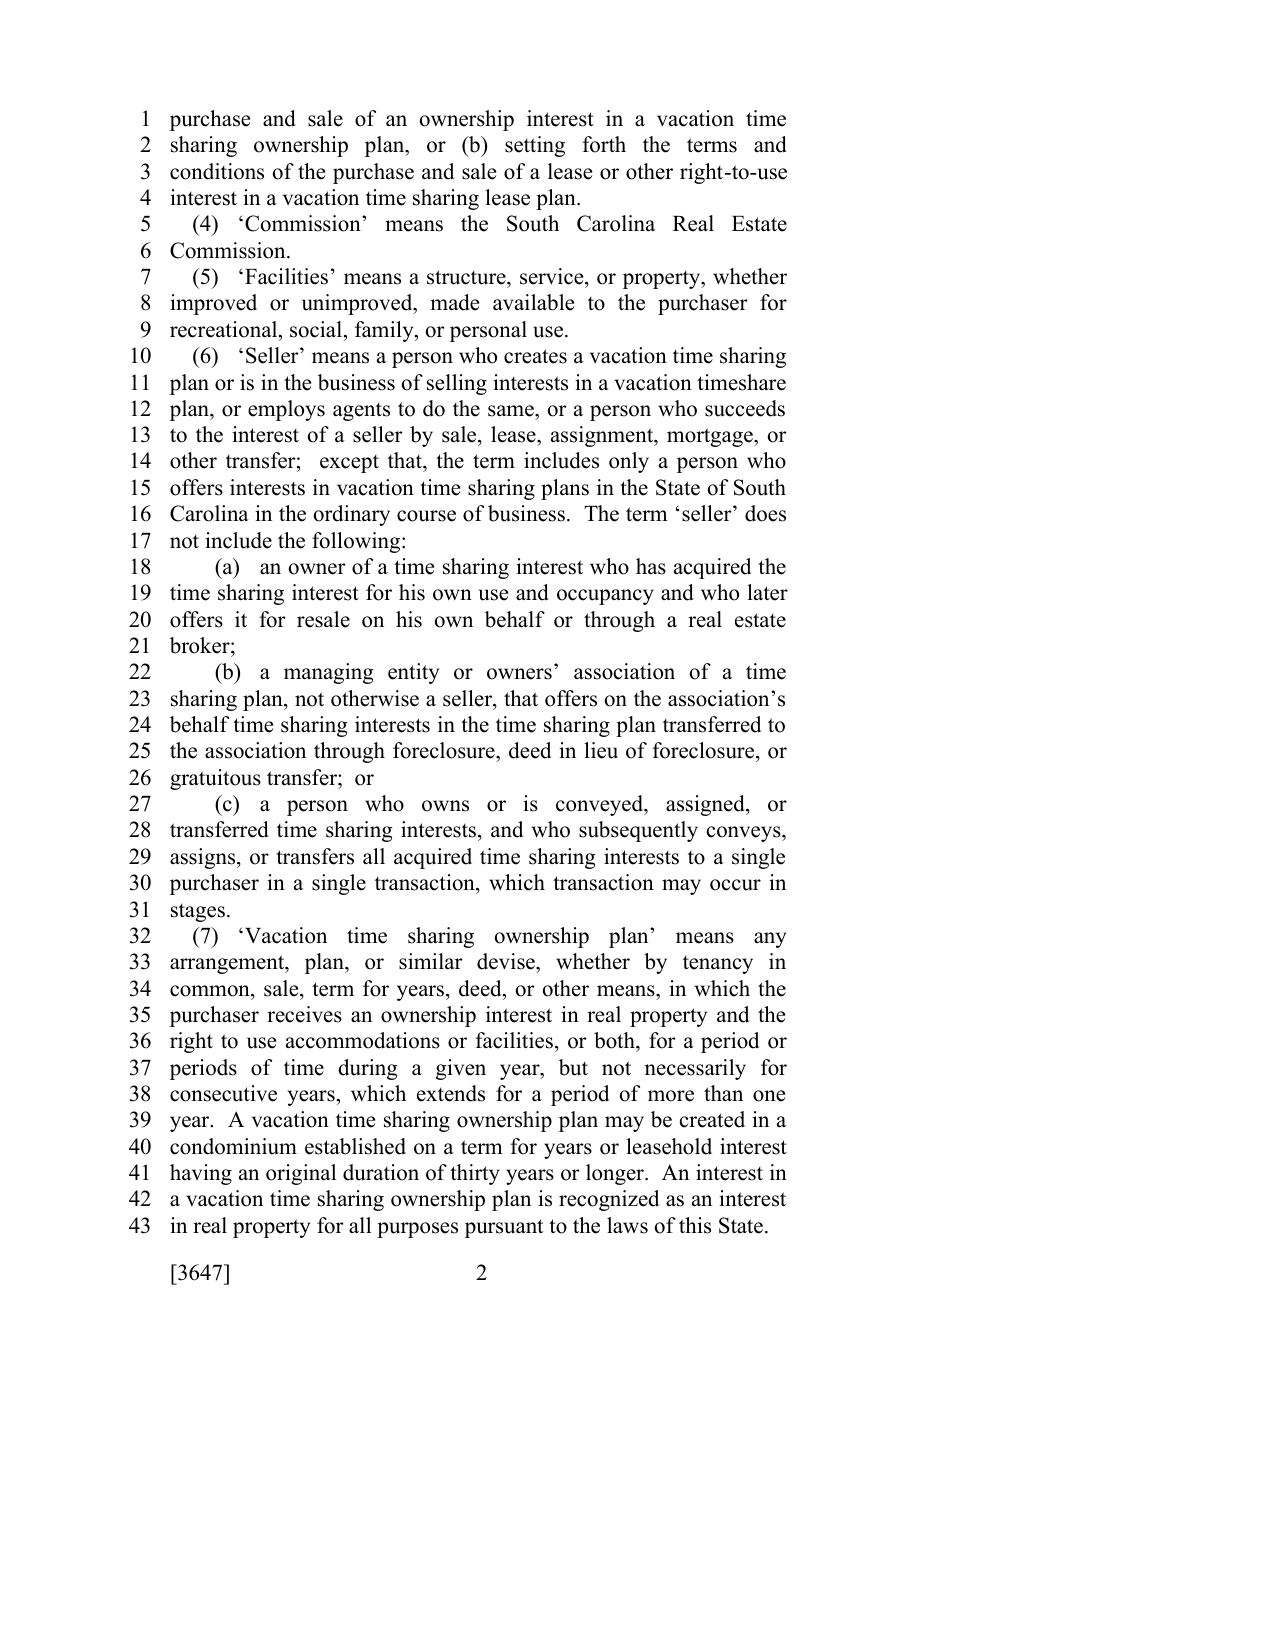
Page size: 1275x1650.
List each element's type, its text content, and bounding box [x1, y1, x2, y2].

text (7) ‘Vacation time sharing ownership plan’ means any arrangement, plan, or similar devise, whether by tenancy in common, sale, term for years, deed, or other means, in which the purchaser receives an ownership interest in real property and the right to use accommodations or facilities, or both, for a period or periods of time during a given year, but not necessarily for consecutive years, which extends for a period of more than one year. A vacation time sharing ownership plan may be created in a condominium established on a term for years or leasehold interest having an original duration of thirty years or longer. An interest in a vacation time sharing ownership plan is recognized as an interest in real property for all purposes pursuant to the laws of this State. [169, 922, 787, 1238]
text (b) a managing entity or owners’ association of a time sharing plan, not otherwise a seller, that offers on the association’s behalf time sharing interests in the time sharing plan transferred to the association through foreclosure, deed in lieu of foreclosure, or gratuitous transfer; or [169, 658, 787, 790]
text (a) an owner of a time sharing interest who has acquired the time sharing interest for his own use and occupancy and who later offers it for resale on his own behalf or through a real estate broker; [169, 553, 787, 658]
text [169, 105, 787, 210]
text (5) ‘Facilities’ means a structure, service, or property, whether improved or unimproved, made available to the purchaser for recreational, social, family, or personal use. [169, 263, 787, 342]
text (6) ‘Seller’ means a person who creates a vacation time sharing plan or is in the business of selling interests in a vacation timeshare plan, or employs agents to do the same, or a person who succeeds to the interest of a seller by sale, lease, assignment, mortgage, or other transfer; except that, the term includes only a person who offers interests in vacation time sharing plans in the State of South Carolina in the ordinary course of business. The term ‘seller’ does not include the following: [169, 342, 787, 553]
text (c) a person who owns or is conveyed, assigned, or transferred time sharing interests, and who subsequently conveys, assigns, or transfers all acquired time sharing interests to a single purchaser in a single transaction, which transaction may occur in stages. [169, 790, 787, 922]
text (4) ‘Commission’ means the South Carolina Real Estate Commission. [169, 210, 787, 263]
